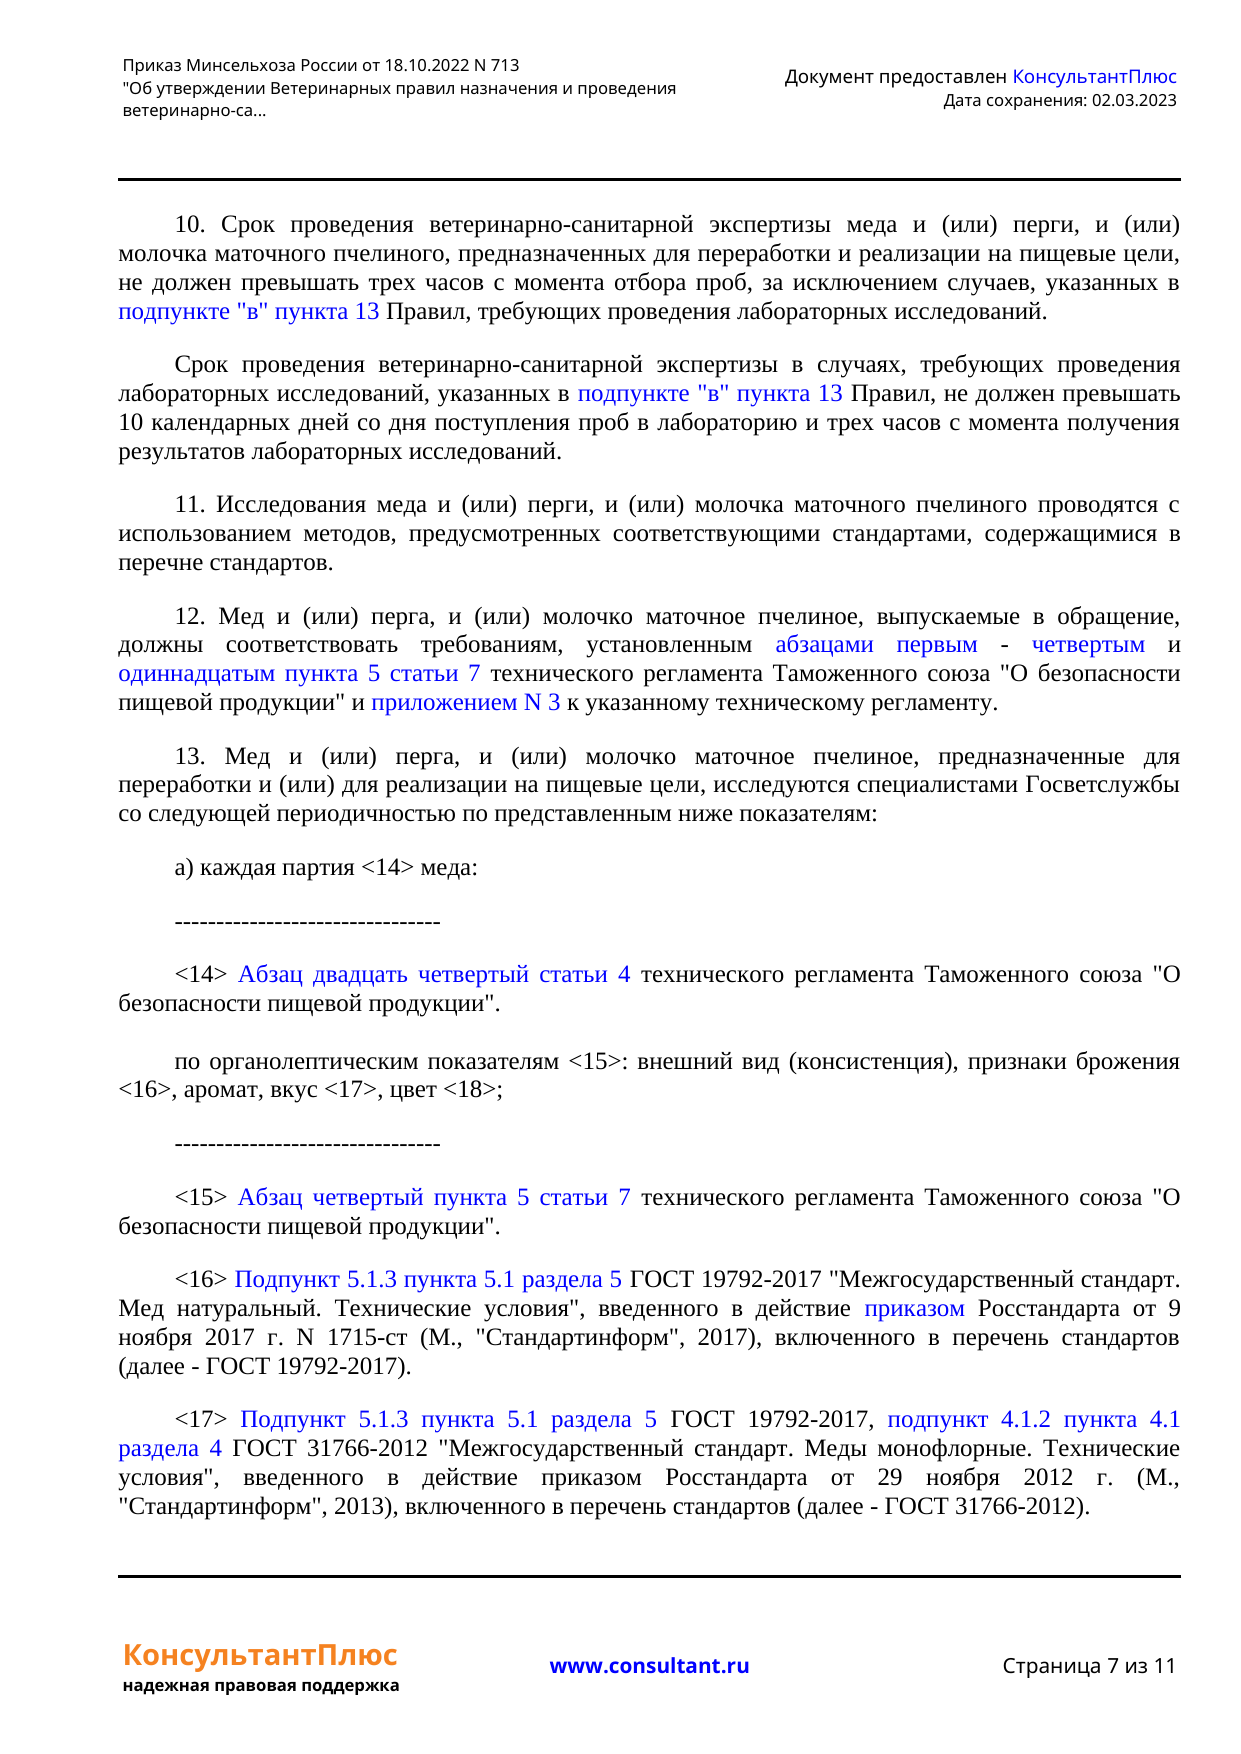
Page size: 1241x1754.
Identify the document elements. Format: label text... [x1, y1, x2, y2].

text 13. Мед и (или) перга, и (или) молочко маточное пчелиное, предназначенные для переработки и (или) для реализации на пищевые цели, исследуются специалистами Госветслужбы со следующей периодичностью по представленным ниже показателям: [118, 741, 1181, 827]
text по органолептическим показателям <15>: внешний вид (консистенция), признаки брожения <16>, аромат, вкус <17>, цвет <18>; [118, 1046, 1181, 1103]
text <17> Подпункт 5.1.3 пункта 5.1 раздела 5 ГОСТ 19792-2017, подпункт 4.1.2 пункта 4.1 раздела 4 ГОСТ 31766-2012 "Межгосударственный стандарт. Меды монофлорные. Технические условия", введенного в действие приказом Росстандарта от 29 ноября 2012 г. (М., "Стандартинформ", 2013), включенного в перечень стандартов (далее - ГОСТ 31766-2012). [118, 1404, 1181, 1519]
text -------------------------------- [118, 906, 1181, 934]
text 11. Исследования меда и (или) перги, и (или) молочка маточного пчелиного проводятся с использованием методов, предусмотренных соответствующими стандартами, содержащимися в перечне стандартов. [118, 489, 1181, 576]
text Срок проведения ветеринарно-санитарной экспертизы в случаях, требующих проведения лабораторных исследований, указанных в подпункте "в" пункта 13 Правил, не должен превышать 10 календарных дней со дня поступления проб в лабораторию и трех часов с момента получения результатов лабораторных исследований. [118, 349, 1181, 464]
text -------------------------------- [118, 1128, 1181, 1157]
text 10. Срок проведения ветеринарно-санитарной экспертизы меда и (или) перги, и (или) молочка маточного пчелиного, предназначенных для переработки и реализации на пищевые цели, не должен превышать трех часов с момента отбора проб, за исключением случаев, указанных в подпункте "в" пункта 13 Правил, требующих проведения лабораторных исследований. [118, 209, 1181, 324]
text 12. Мед и (или) перга, и (или) молочко маточное пчелиное, выпускаемые в обращение, должны соответствовать требованиям, установленным абзацами первым - четвертым и одиннадцатым пункта 5 статьи 7 технического регламента Таможенного союза "О безопасности пищевой продукции" и приложением N 3 к указанному техническому регламенту. [118, 601, 1181, 716]
text <15> Абзац четвертый пункта 5 статьи 7 технического регламента Таможенного союза "О безопасности пищевой продукции". [118, 1182, 1181, 1239]
text <14> Абзац двадцать четвертый статьи 4 технического регламента Таможенного союза "О безопасности пищевой продукции". [118, 959, 1181, 1017]
text <16> Подпункт 5.1.3 пункта 5.1 раздела 5 ГОСТ 19792-2017 "Межгосударственный стандарт. Мед натуральный. Технические условия", введенного в действие приказом Росстандарта от 9 ноября 2017 г. N 1715-ст (М., "Стандартинформ", 2017), включенного в перечень стандартов (далее - ГОСТ 19792-2017). [118, 1264, 1181, 1379]
text а) каждая партия <14> меда: [118, 852, 1181, 881]
